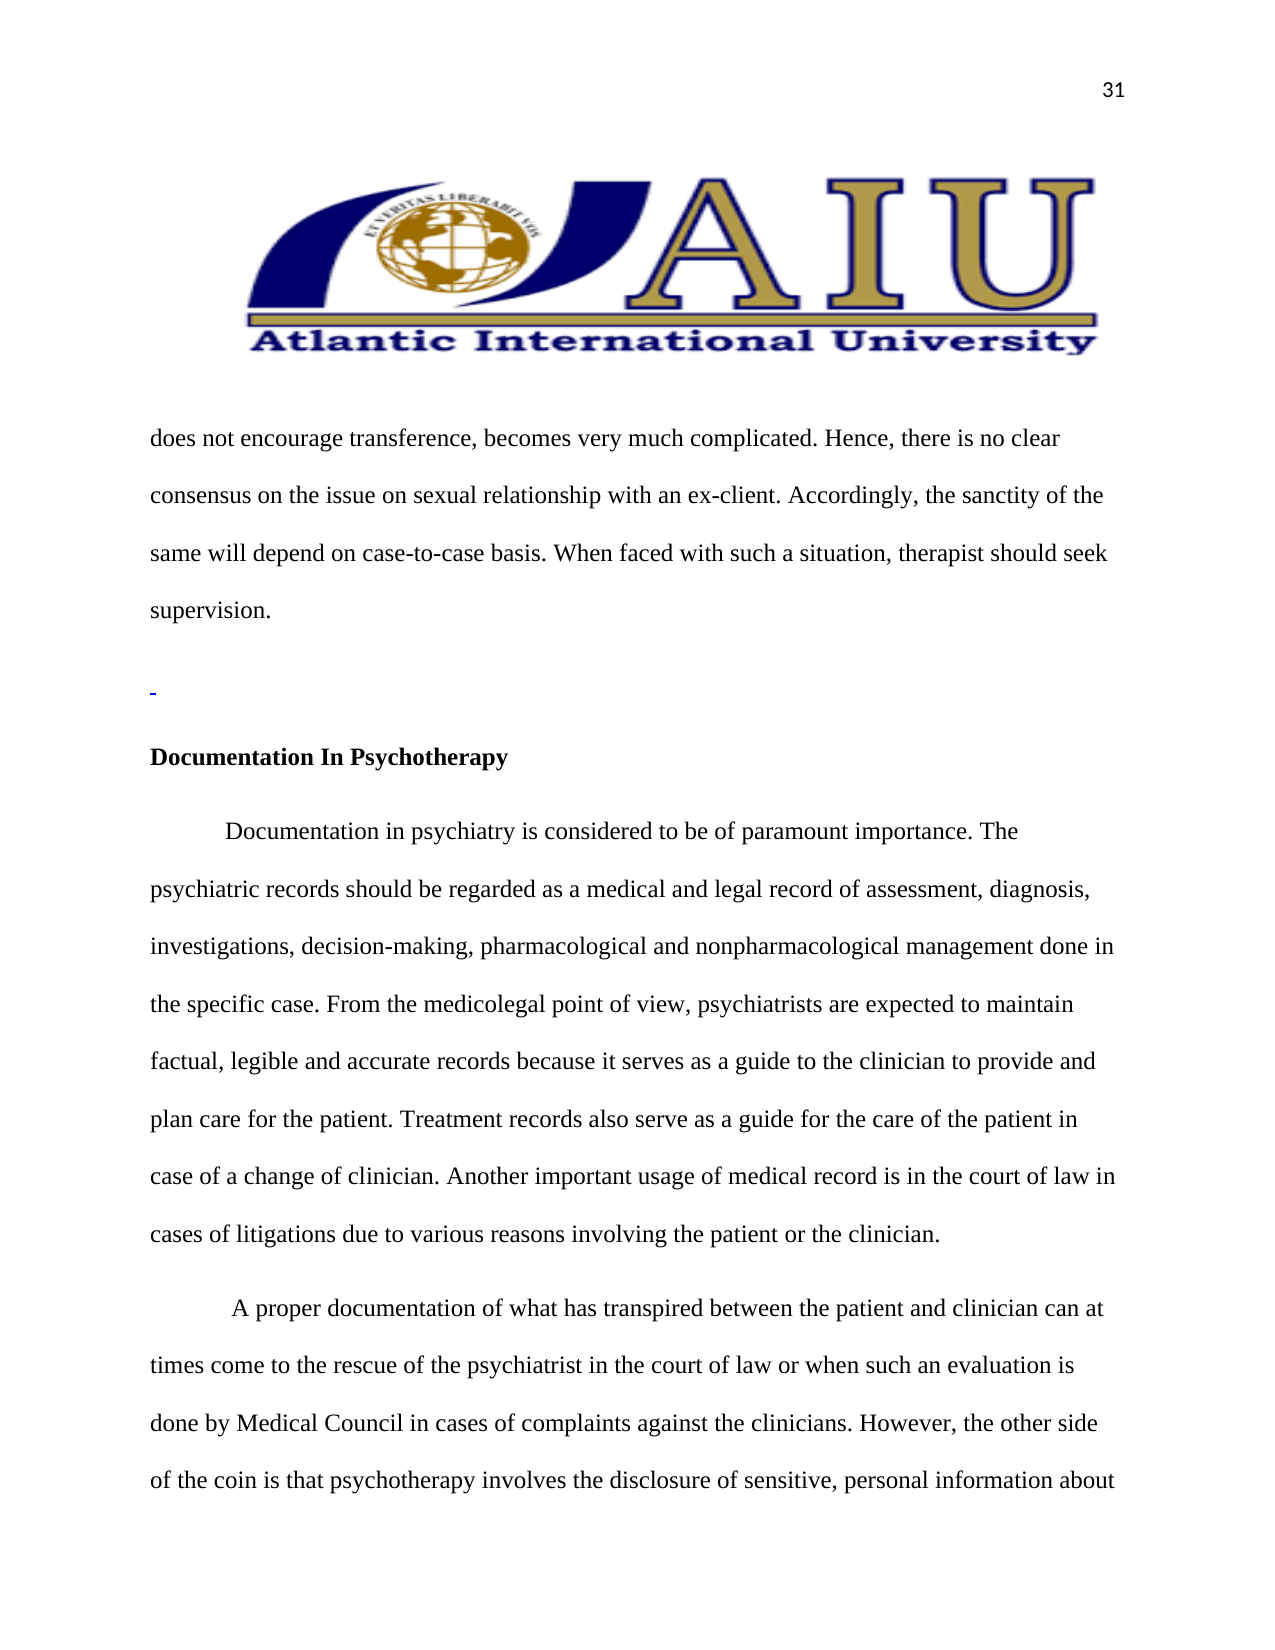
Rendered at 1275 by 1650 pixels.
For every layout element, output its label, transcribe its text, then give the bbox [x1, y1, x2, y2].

text Documentation in psychiatry is considered to be of paramount importance. The psychiatric records should be regarded as a medical and legal record of assessment, diagnosis, investigations, decision-making, pharmacological and nonpharmacological management done in the specific case. From the medicolegal point of view, psychiatrists are expected to maintain factual, legible and accurate records because it serves as a guide to the clinician to provide and plan care for the patient. Treatment records also serve as a guide for the care of the patient in case of a change of clinician. Another important usage of medical record is in the court of law in cases of litigations due to various reasons involving the patient or the clinician. [150, 816, 1125, 1248]
text does not encourage transference, becomes very much complicated. Hence, there is no clear consensus on the issue on sexual relationship with an ex-client. Accordingly, the sanctity of the same will depend on case-to-case basis. When faced with such a situation, therapist should seek supervision. [150, 423, 1125, 624]
text A proper documentation of what has transpired between the patient and clinician can at times come to the rescue of the psychiatrist in the court of law or when such an evaluation is done by Medical Council in cases of complaints against the clinicians. However, the other side of the coin is that psychotherapy involves the disclosure of sensitive, personal information about [150, 1293, 1125, 1494]
picture [225, 150, 1133, 379]
text Documentation In Psychotherapy [150, 742, 1125, 771]
